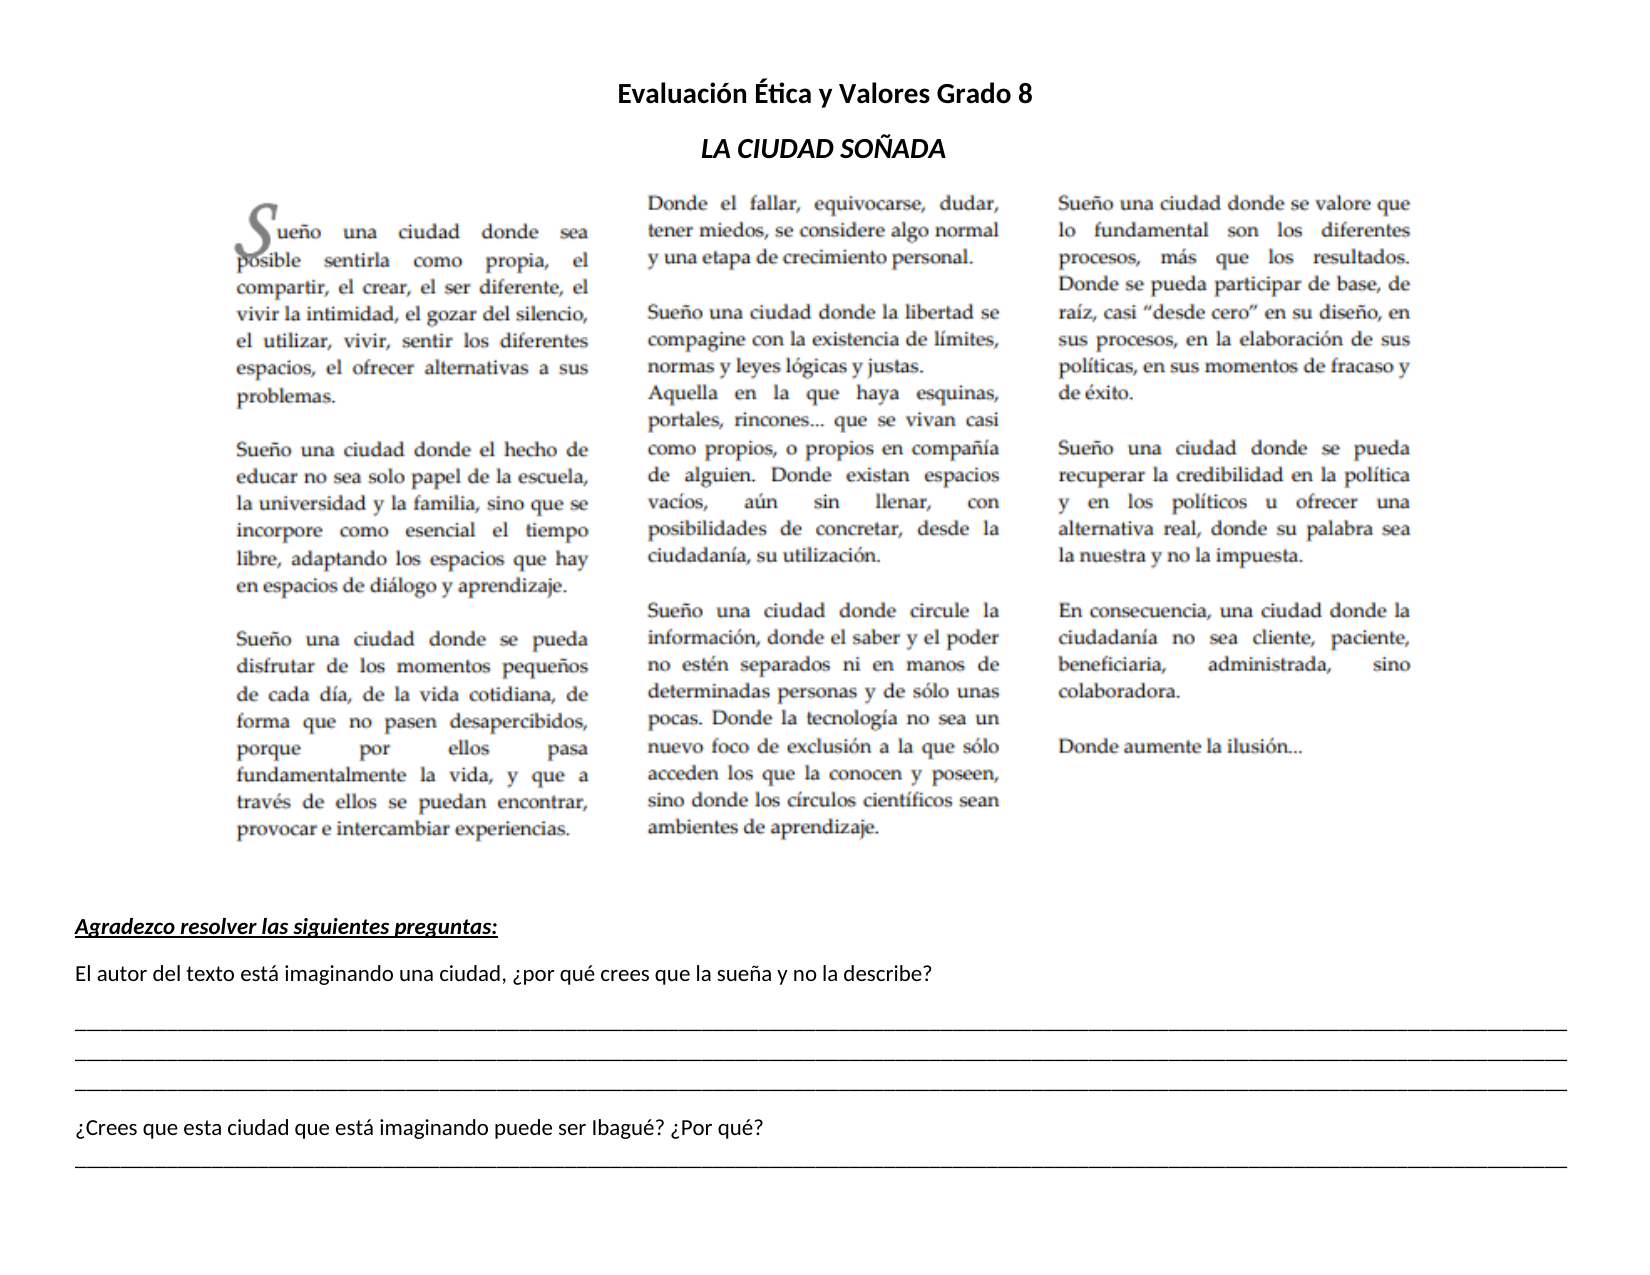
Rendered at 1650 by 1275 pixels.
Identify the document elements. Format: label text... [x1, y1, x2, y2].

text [75, 1113, 1575, 1171]
text _________________________________________________________________________________________________________________________________________________________________________________________________________________________________________________________________________________________________________________________________________________________________________________________________________ [75, 1006, 1575, 1094]
text LA CIUDAD SOÑADA [75, 130, 1575, 166]
picture [219, 185, 1431, 894]
text Evaluación Ética y Valores Grado 8 [75, 75, 1575, 111]
text Agradezco resolver las siguientes preguntas: [75, 912, 1575, 940]
text El autor del texto está imaginando una ciudad, ¿por qué crees que la sueña y no la describe? [75, 959, 1575, 987]
